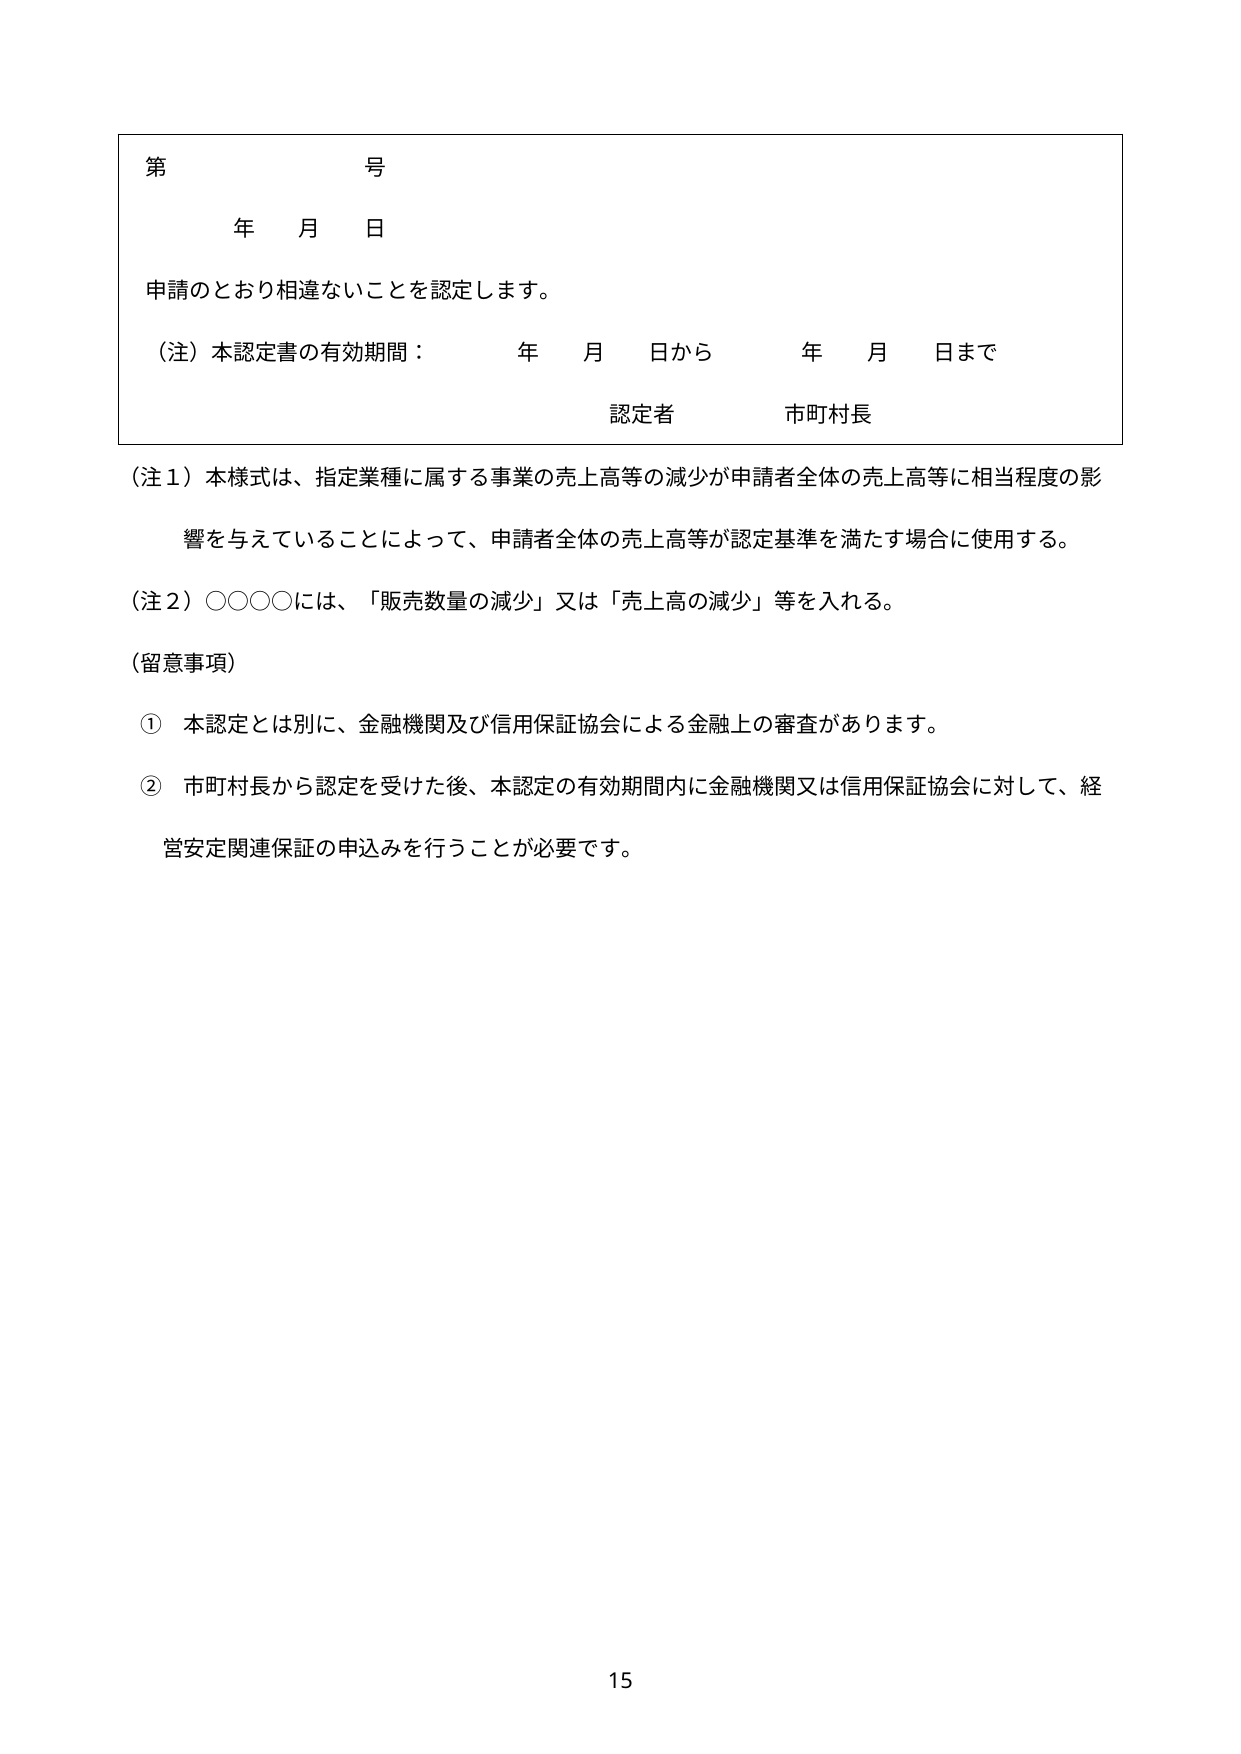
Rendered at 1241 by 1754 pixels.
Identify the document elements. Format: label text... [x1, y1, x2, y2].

table_cell 第 号 年 月 日 申請のとおり相違ないことを認定します。 （注）本認定書の有効期間： 年 月 日から 年 月 日まで 認定者 市町村長 [119, 135, 1122, 444]
text ② 市町村長から認定を受けた後、本認定の有効期間内に金融機関又は信用保証協会に対して、経営安定関連保証の申込みを行うことが必要です。 [118, 754, 1122, 878]
text （注２）○○○○には、「販売数量の減少」又は「売上高の減少」等を入れる。 [118, 569, 1122, 631]
text （注１）本様式は、指定業種に属する事業の売上高等の減少が申請者全体の売上高等に相当程度の影響を与えていることによって、申請者全体の売上高等が認定基準を満たす場合に使用する。 [118, 445, 1122, 569]
text （留意事項） [118, 631, 1122, 692]
text ① 本認定とは別に、金融機関及び信用保証協会による金融上の審査があります。 [118, 692, 1122, 754]
